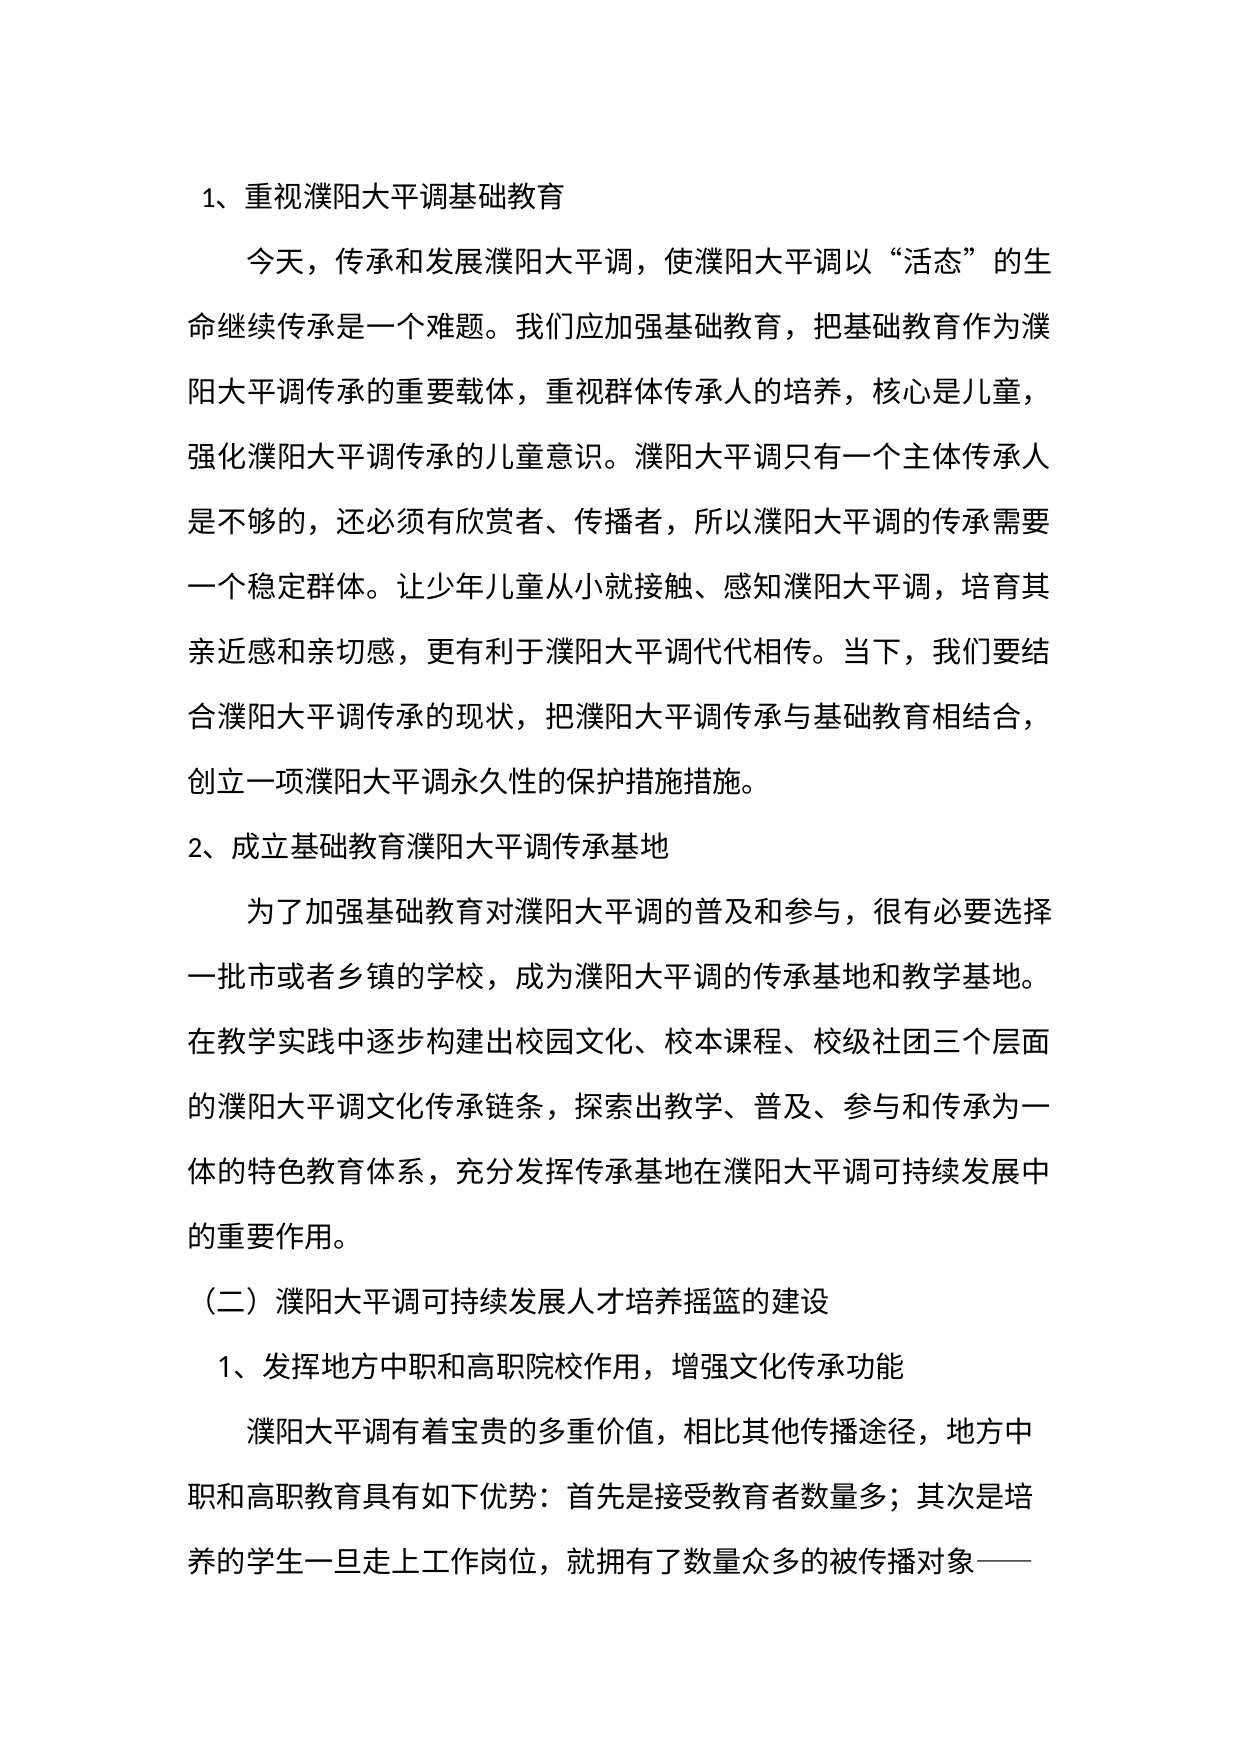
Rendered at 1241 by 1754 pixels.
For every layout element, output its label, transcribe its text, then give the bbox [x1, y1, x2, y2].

list 今天，传承和发展濮阳大平调，使濮阳大平调以“活态”的生命继续传承是一个难题。我们应加强基础教育，把基础教育作为濮阳大平调传承的重要载体，重视群体传承人的培养，核心是儿童，强化濮阳大平调传承的儿童意识。濮阳大平调只有一个主体传承人是不够的，还必须有欣赏者、传播者，所以濮阳大平调的传承需要一个稳定群体。让少年儿童从小就接触、感知濮阳大平调，培育其亲近感和亲切感，更有利于濮阳大平调代代相传。当下，我们要结合濮阳大平调传承的现状，把濮阳大平调传承与基础教育相结合，创立一项濮阳大平调永久性的保护措施措施。 [187, 227, 1053, 812]
list 1、重视濮阳大平调基础教育 [187, 162, 1053, 227]
list （二）濮阳大平调可持续发展人才培养摇篮的建设 [187, 1267, 1053, 1332]
list 2、成立基础教育濮阳大平调传承基地 [187, 812, 1053, 877]
list 为了加强基础教育对濮阳大平调的普及和参与，很有必要选择一批市或者乡镇的学校，成为濮阳大平调的传承基地和教学基地。在教学实践中逐步构建出校园文化、校本课程、校级社团三个层面的濮阳大平调文化传承链条，探索出教学、普及、参与和传承为一体的特色教育体系，充分发挥传承基地在濮阳大平调可持续发展中的重要作用。 [187, 877, 1053, 1267]
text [187, 1397, 1053, 1592]
text 1、发挥地方中职和高职院校作用，增强文化传承功能 [187, 1332, 1053, 1397]
